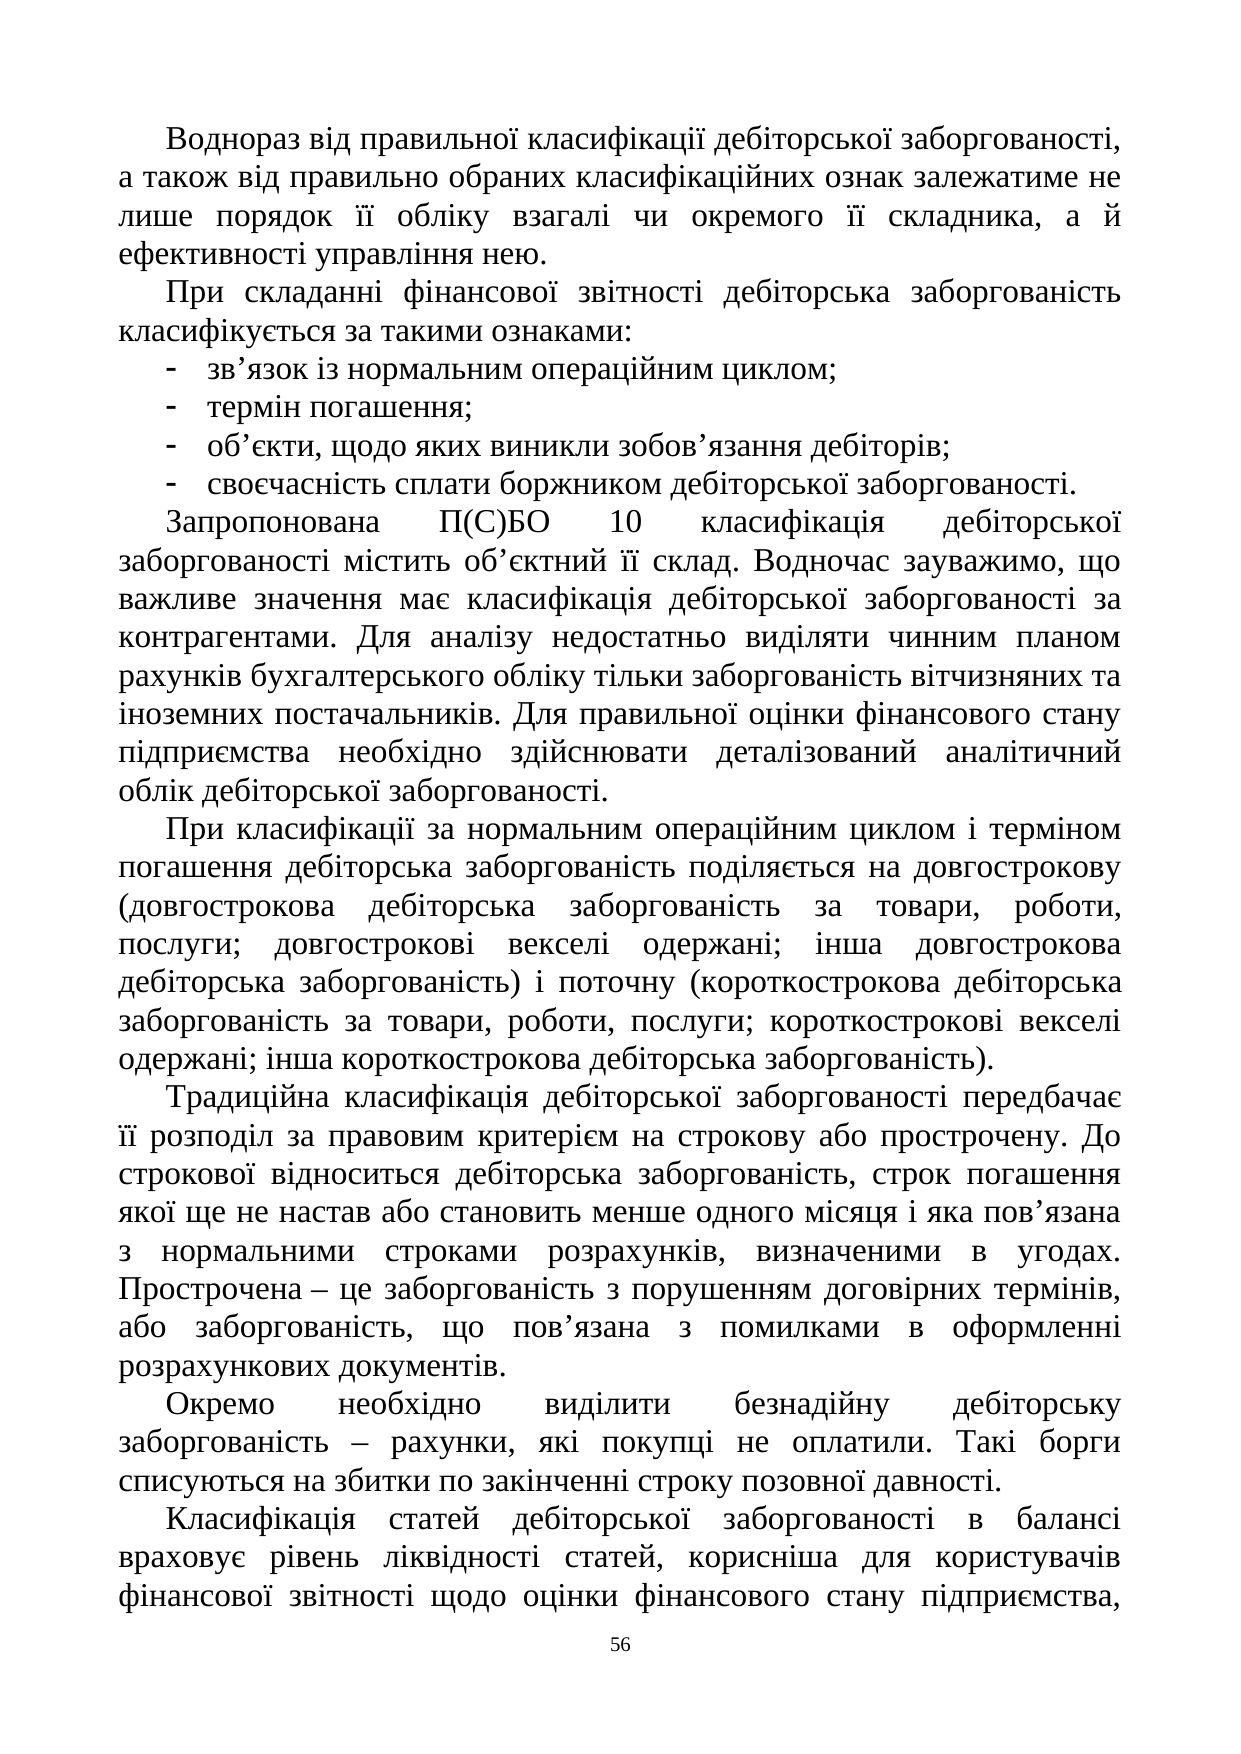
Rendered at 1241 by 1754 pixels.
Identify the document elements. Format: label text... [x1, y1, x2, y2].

list своєчасність сплати боржником дебіторської заборгованості. [118, 463, 1122, 501]
text Запропонована П(С)БО 10 класифікація дебіторської заборгованості містить об’єктний її склад. Водночас зауважимо, що важливе значення має класифікація дебіторської заборгованості за контрагентами. Для аналізу недостатньо виділяти чинним планом рахунків бухгалтерського обліку тільки заборгованість вітчизняних та іноземних постачальників. Для правильної оцінки фінансового стану підприємства необхідно здійснювати деталізований аналітичний облік дебіторської заборгованості. [118, 501, 1122, 808]
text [118, 1498, 1122, 1613]
text Окремо необхідно виділити безнадійну дебіторську заборгованість – рахунки, які покупці не оплатили. Такі борги списуються на збитки по закінченні строку позовної давності. [118, 1383, 1122, 1498]
text Воднораз від правильної класифікації дебіторської заборгованості, а також від правильно обраних класифікаційних ознак залежатиме не лише порядок її обліку взагалі чи окремого її складника, а й ефективності управління нею. [118, 118, 1122, 271]
text При класифікації за нормальним операційним циклом і терміном погашення дебіторська заборгованість поділяється на довгострокову (довгострокова дебіторська заборгованість за товари, роботи, послуги; довгострокові векселі одержані; інша довгострокова дебіторська заборгованість) і поточну (короткострокова дебіторська заборгованість за товари, роботи, послуги; короткострокові векселі одержані; інша короткострокова дебіторська заборгованість). [118, 808, 1122, 1076]
list термін погашення; [118, 386, 1122, 425]
list об’єкти, щодо яких виникли зобов’язання дебіторів; [118, 425, 1122, 463]
text Традиційна класифікація дебіторської заборгованості передбачає її розподіл за правовим критерієм на строкову або прострочену. До строкової відноситься дебіторська заборгованість, строк погашення якої ще не настав або становить менше одного місяця і яка пов’язана з нормальними строками розрахунків, визначеними в угодах. Прострочена – це заборгованість з порушенням договірних термінів, або заборгованість, що пов’язана з помилками в оформленні розрахункових документів. [118, 1076, 1122, 1383]
list зв’язок із нормальним операційним циклом; [118, 348, 1122, 386]
text При складанні фінансової звітності дебіторська заборгованість класифікується за такими ознаками: [118, 271, 1122, 348]
